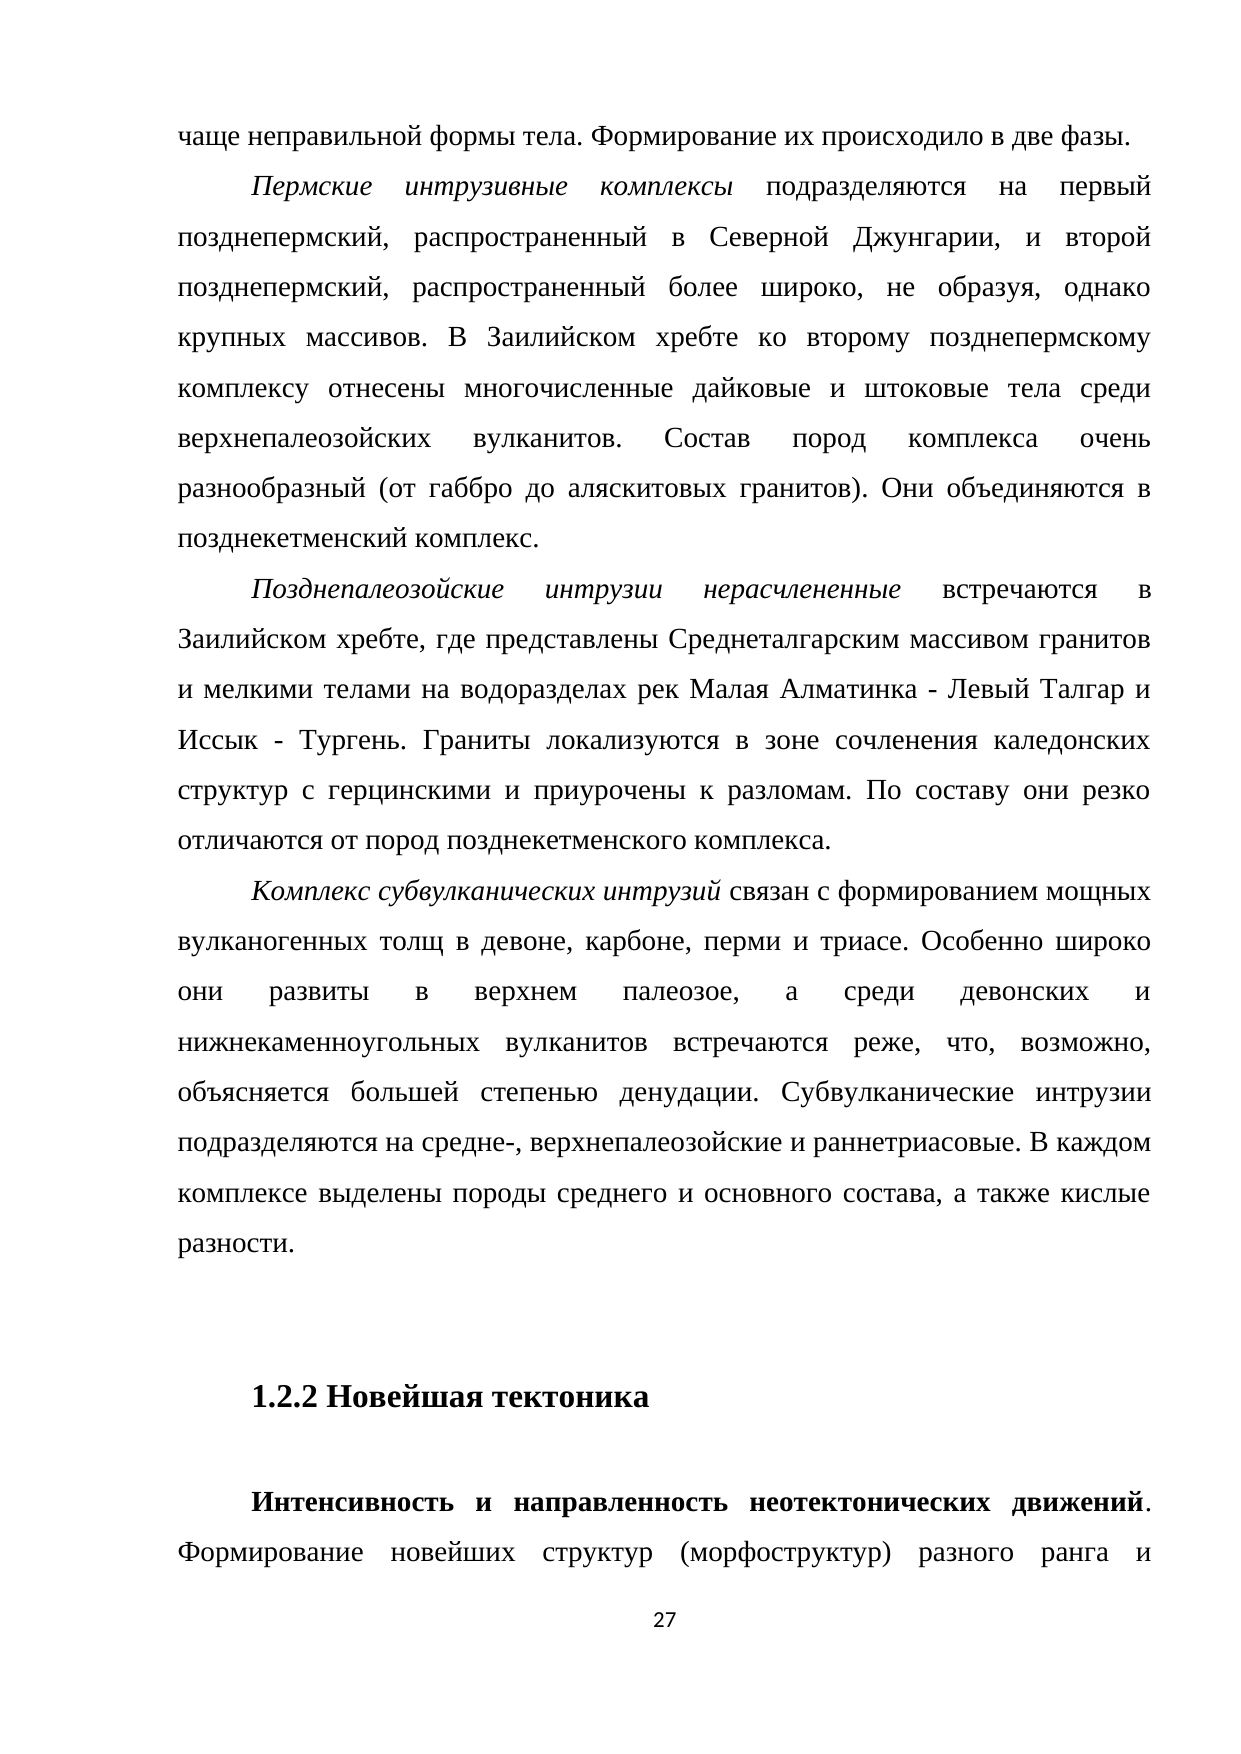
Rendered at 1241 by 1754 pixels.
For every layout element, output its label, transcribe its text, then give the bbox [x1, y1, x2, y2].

text Позднепалеозойские интрузии нерасчлененные встречаются в Заилийском хребте, где представлены Среднеталгарским массивом гранитов и мелкими телами на водоразделах рек Малая Алматинка - Левый Талгар и Иссык - Тургень. Граниты локализуются в зоне сочленения каледонских структур с герцинскими и приурочены к разломам. По составу они резко отличаются от пород позднекетменского комплекса. [177, 571, 1152, 856]
text Комплекс субвулканических интрузий связан с формированием мощных вулканогенных толщ в девоне, карбоне, перми и триасе. Особенно широко они развиты в верхнем палеозое, а среди девонских и нижнекаменноугольных вулканитов встречаются реже, что, возможно, объясняется большей степенью денудации. Субвулканические интрузии подразделяются на средне-, верхнепалеозойские и раннетриасовые. В каждом комплексе выделены породы среднего и основного состава, а также кислые разности. [177, 873, 1152, 1258]
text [177, 118, 1152, 152]
text 1.2.2 Новейшая тектоника [177, 1376, 1152, 1414]
text Пермские интрузивные комплексы подразделяются на первый позднепермский, распространенный в Северной Джунгарии, и второй позднепермский, распространенный более широко, не образуя, однако крупных массивов. В Заилийском хребте ко второму позднепермскому комплексу отнесены многочисленные дайковые и штоковые тела среди верхнепалеозойских вулканитов. Состав пород комплекса очень разнообразный (от габбро до аляскитовых гранитов). Они объединяются в позднекетменский комплекс. [177, 168, 1152, 554]
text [177, 1484, 1152, 1568]
